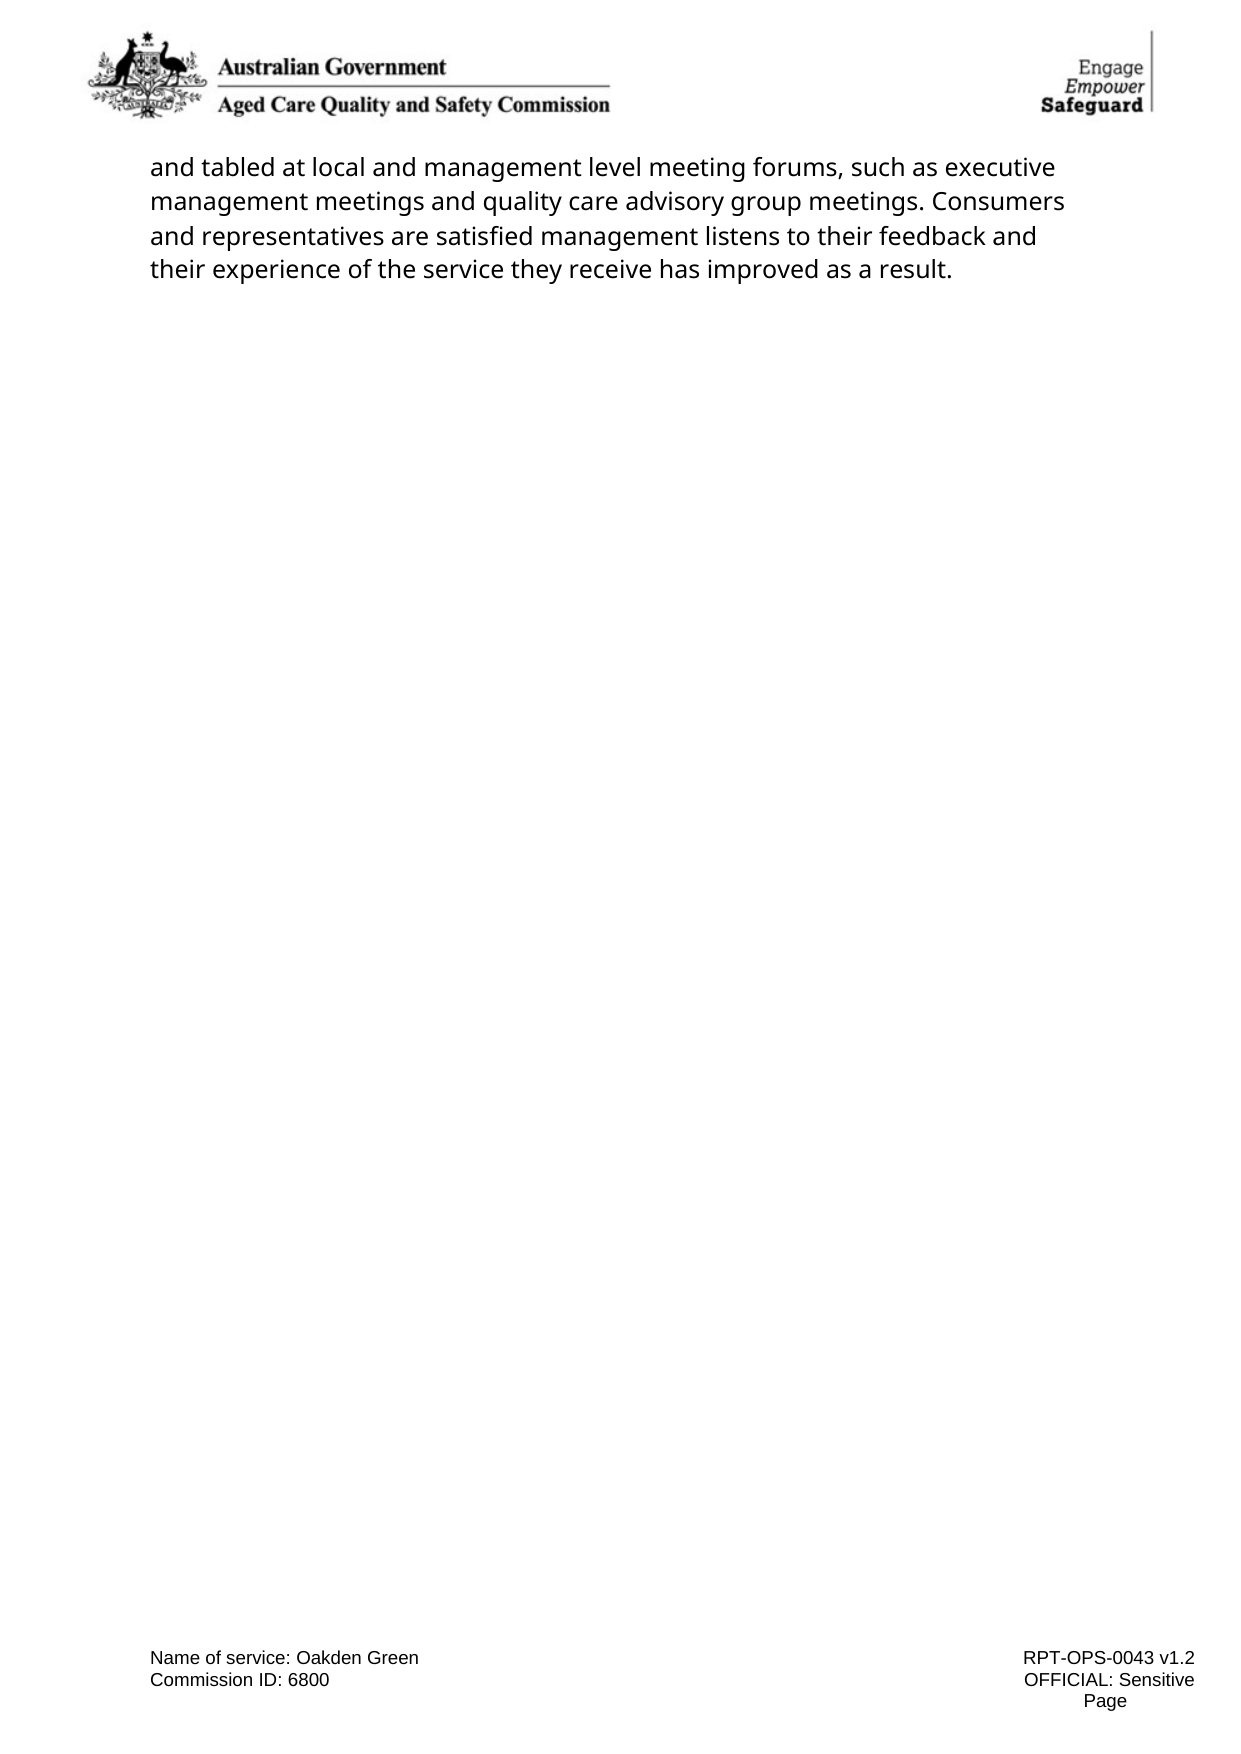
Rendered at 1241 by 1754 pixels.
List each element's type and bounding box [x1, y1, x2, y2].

text [150, 150, 1090, 286]
picture [0, 23, 1241, 131]
